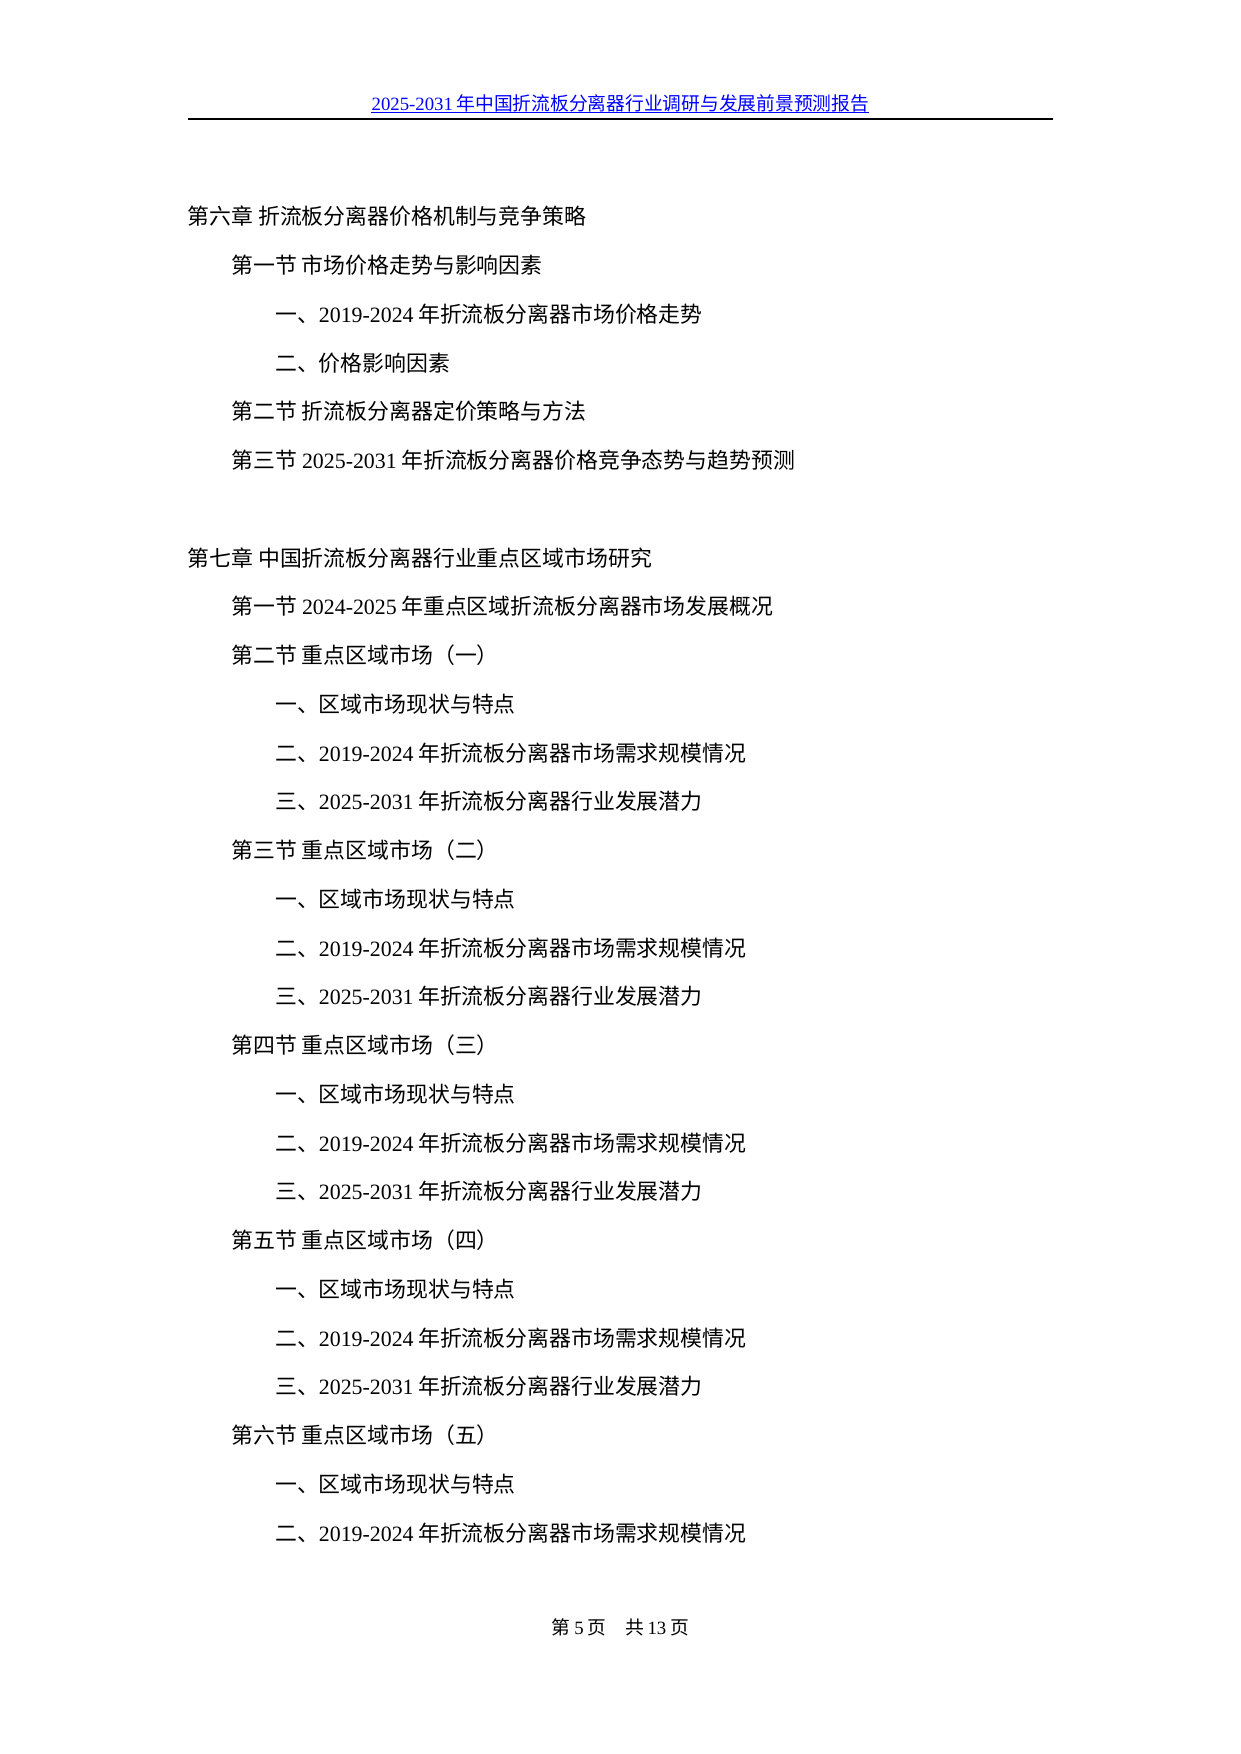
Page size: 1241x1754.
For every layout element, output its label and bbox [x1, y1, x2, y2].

text [187, 150, 1053, 1548]
